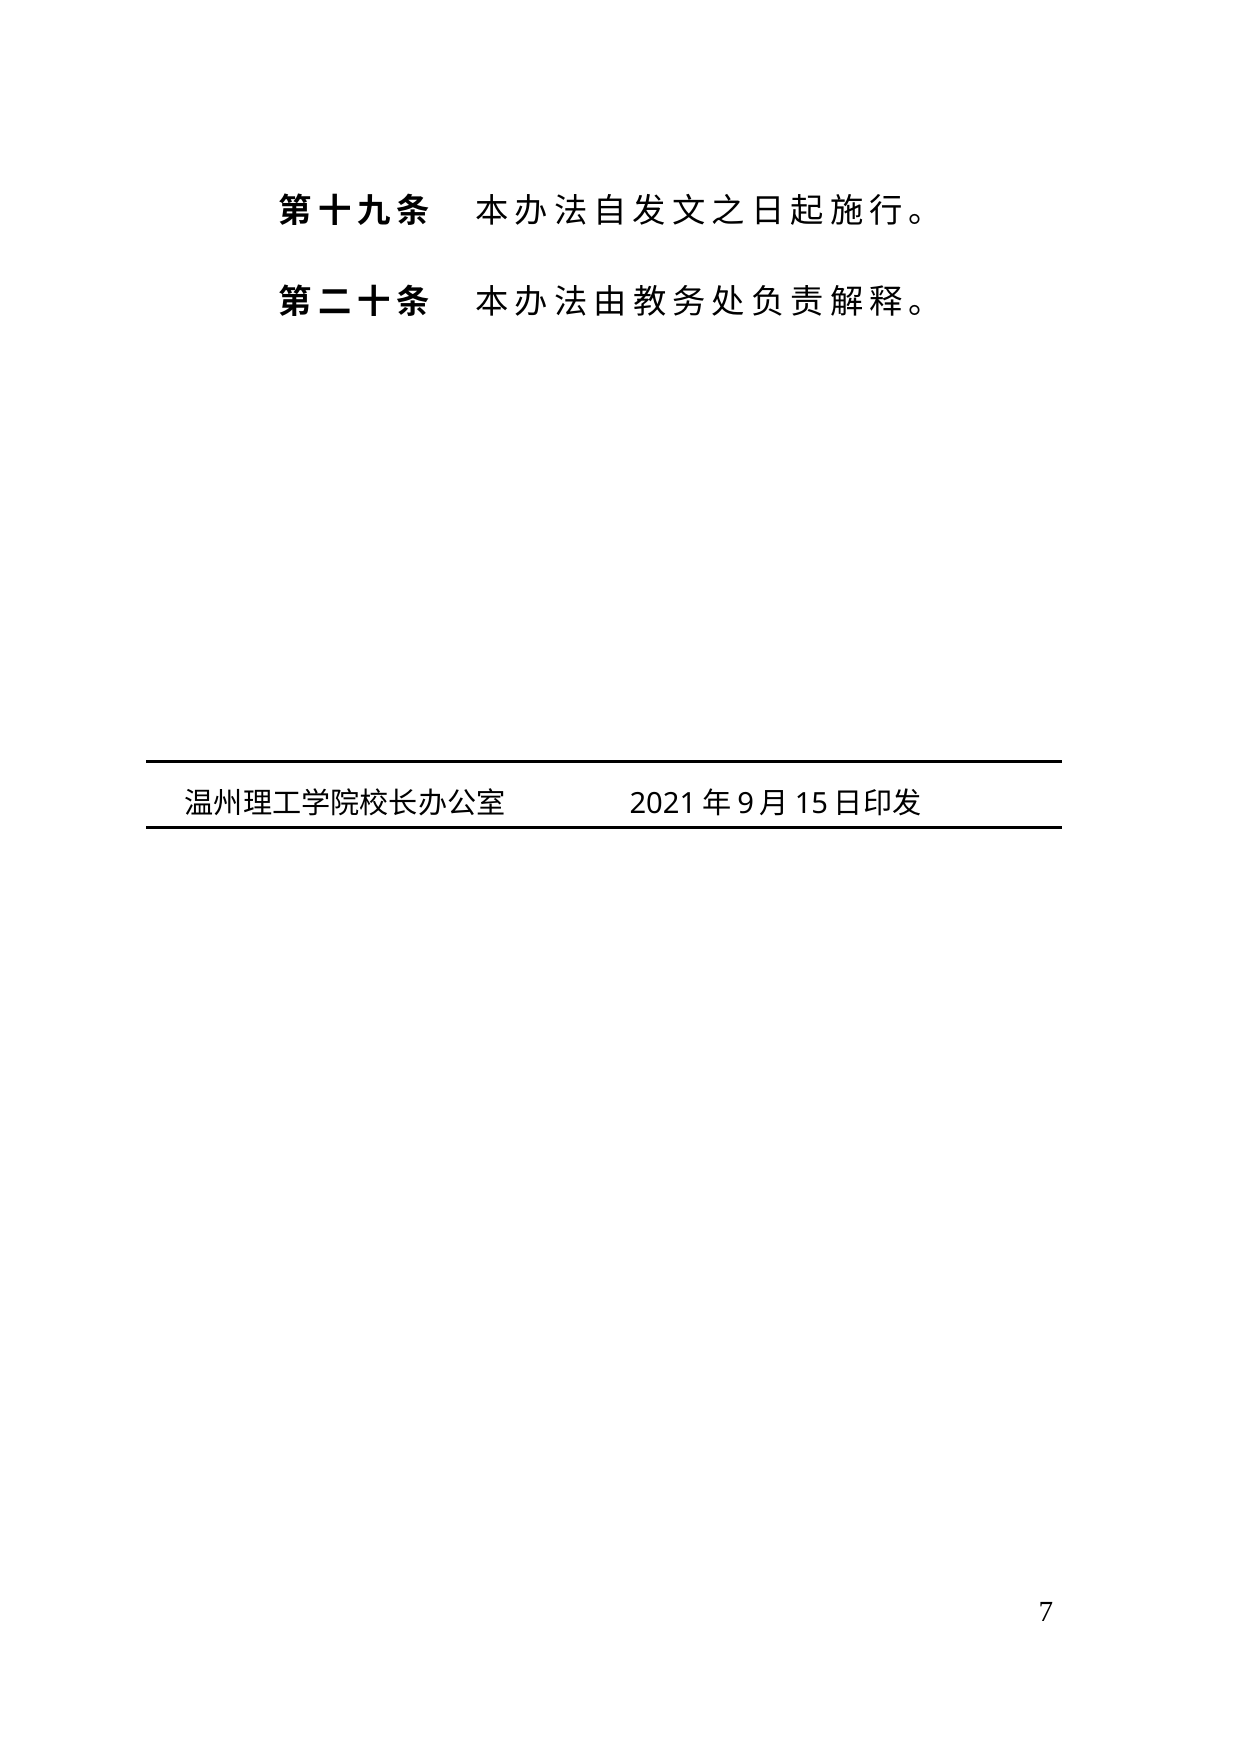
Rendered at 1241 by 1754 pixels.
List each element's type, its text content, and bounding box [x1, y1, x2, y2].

text 第二十条 本办法由教务处负责解释。 [200, 253, 1046, 345]
text 第十九条 本办法自发文之日起施行。 [200, 162, 1046, 253]
table_header 温州理工学院校长办公室 2021年9月15日印发 [146, 763, 1062, 826]
